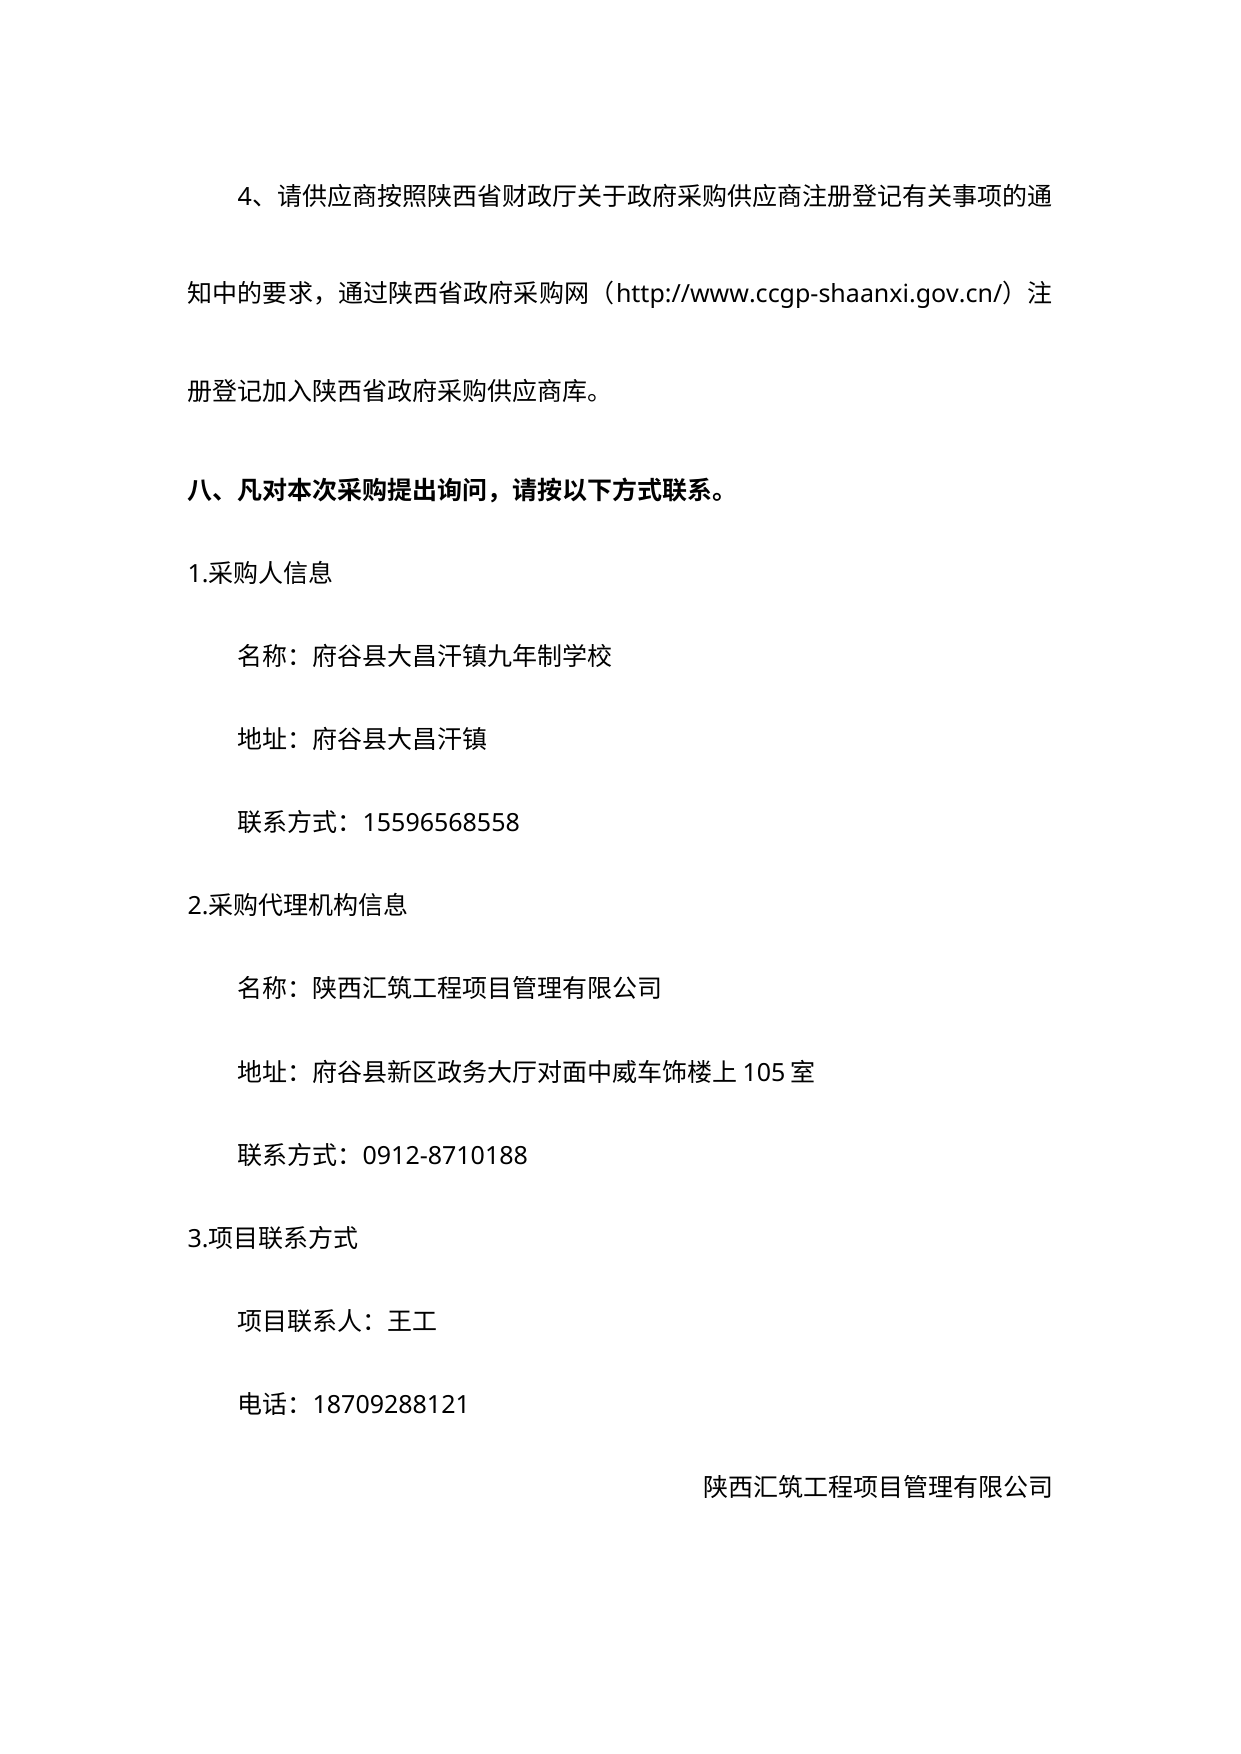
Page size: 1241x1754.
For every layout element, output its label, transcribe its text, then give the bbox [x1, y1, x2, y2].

text 项目联系人：王工 [187, 1287, 1053, 1352]
text 电话：18709288121 [187, 1370, 1053, 1435]
text 名称：陕西汇筑工程项目管理有限公司 [187, 954, 1053, 1019]
subtitle 八、凡对本次采购提出询问，请按以下方式联系。 [187, 456, 1053, 521]
subtitle 名称：府谷县大昌汗镇九年制学校 [187, 622, 1053, 687]
text 联系方式：0912-8710188 [187, 1121, 1053, 1186]
text 地址：府谷县新区政务大厅对面中威车饰楼上105室 [187, 1038, 1053, 1103]
text 陕西汇筑工程项目管理有限公司 [187, 1453, 1053, 1518]
text 4、请供应商按照陕西省财政厅关于政府采购供应商注册登记有关事项的通知中的要求，通过陕西省政府采购网（http://www.ccgp-shaanxi.gov.cn/）注册登记加入陕西省政府采购供应商库。 [187, 162, 1053, 422]
subtitle 1.采购人信息 [187, 539, 1053, 604]
subtitle 联系方式：15596568558 [187, 788, 1053, 853]
subtitle 3.项目联系方式 [187, 1204, 1053, 1269]
subtitle 地址：府谷县大昌汗镇 [187, 705, 1053, 770]
subtitle 2.采购代理机构信息 [187, 871, 1053, 936]
